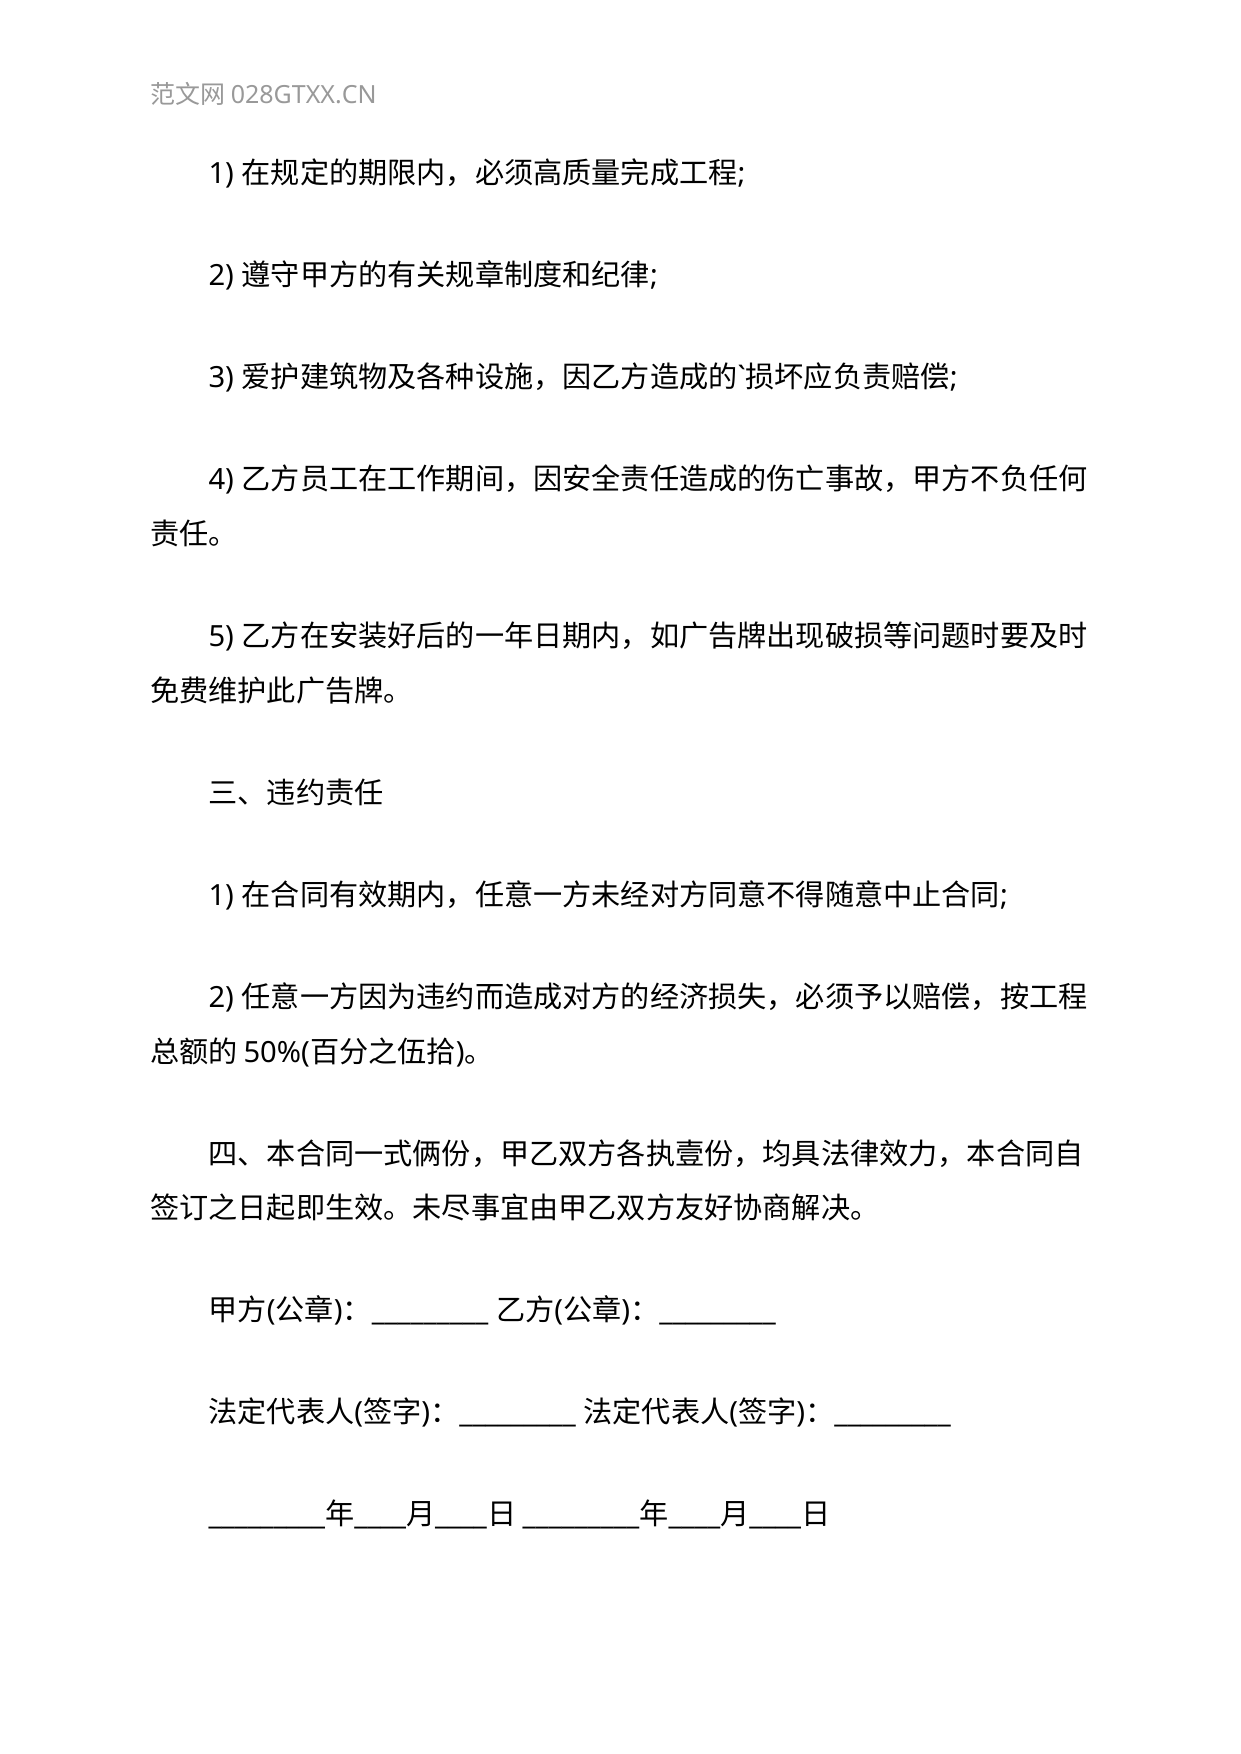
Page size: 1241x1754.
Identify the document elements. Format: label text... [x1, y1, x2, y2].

text 四、本合同一式俩份，甲乙双方各执壹份，均具法律效力，本合同自签订之日起即生效。未尽事宜由甲乙双方友好协商解决。 [150, 1130, 1090, 1227]
text 法定代表人(签字)：_________ 法定代表人(签字)：_________ [150, 1389, 1090, 1431]
text 三、违约责任 [150, 769, 1090, 812]
text 3) 爱护建筑物及各种设施，因乙方造成的`损坏应负责赔偿; [150, 354, 1090, 396]
text 1) 在规定的期限内，必须高质量完成工程; [150, 150, 1090, 192]
text 2) 遵守甲方的有关规章制度和纪律; [150, 252, 1090, 294]
text 2) 任意一方因为违约而造成对方的经济损失，必须予以赔偿，按工程总额的50%(百分之伍拾)。 [150, 973, 1090, 1071]
text 1) 在合同有效期内，任意一方未经对方同意不得随意中止合同; [150, 871, 1090, 914]
text 甲方(公章)：_________ 乙方(公章)：_________ [150, 1287, 1090, 1329]
text 5) 乙方在安装好后的一年日期内，如广告牌出现破损等问题时要及时免费维护此广告牌。 [150, 613, 1090, 710]
text 4) 乙方员工在工作期间，因安全责任造成的伤亡事故，甲方不负任何责任。 [150, 456, 1090, 553]
text _________年____月____日 _________年____月____日 [150, 1491, 1090, 1533]
